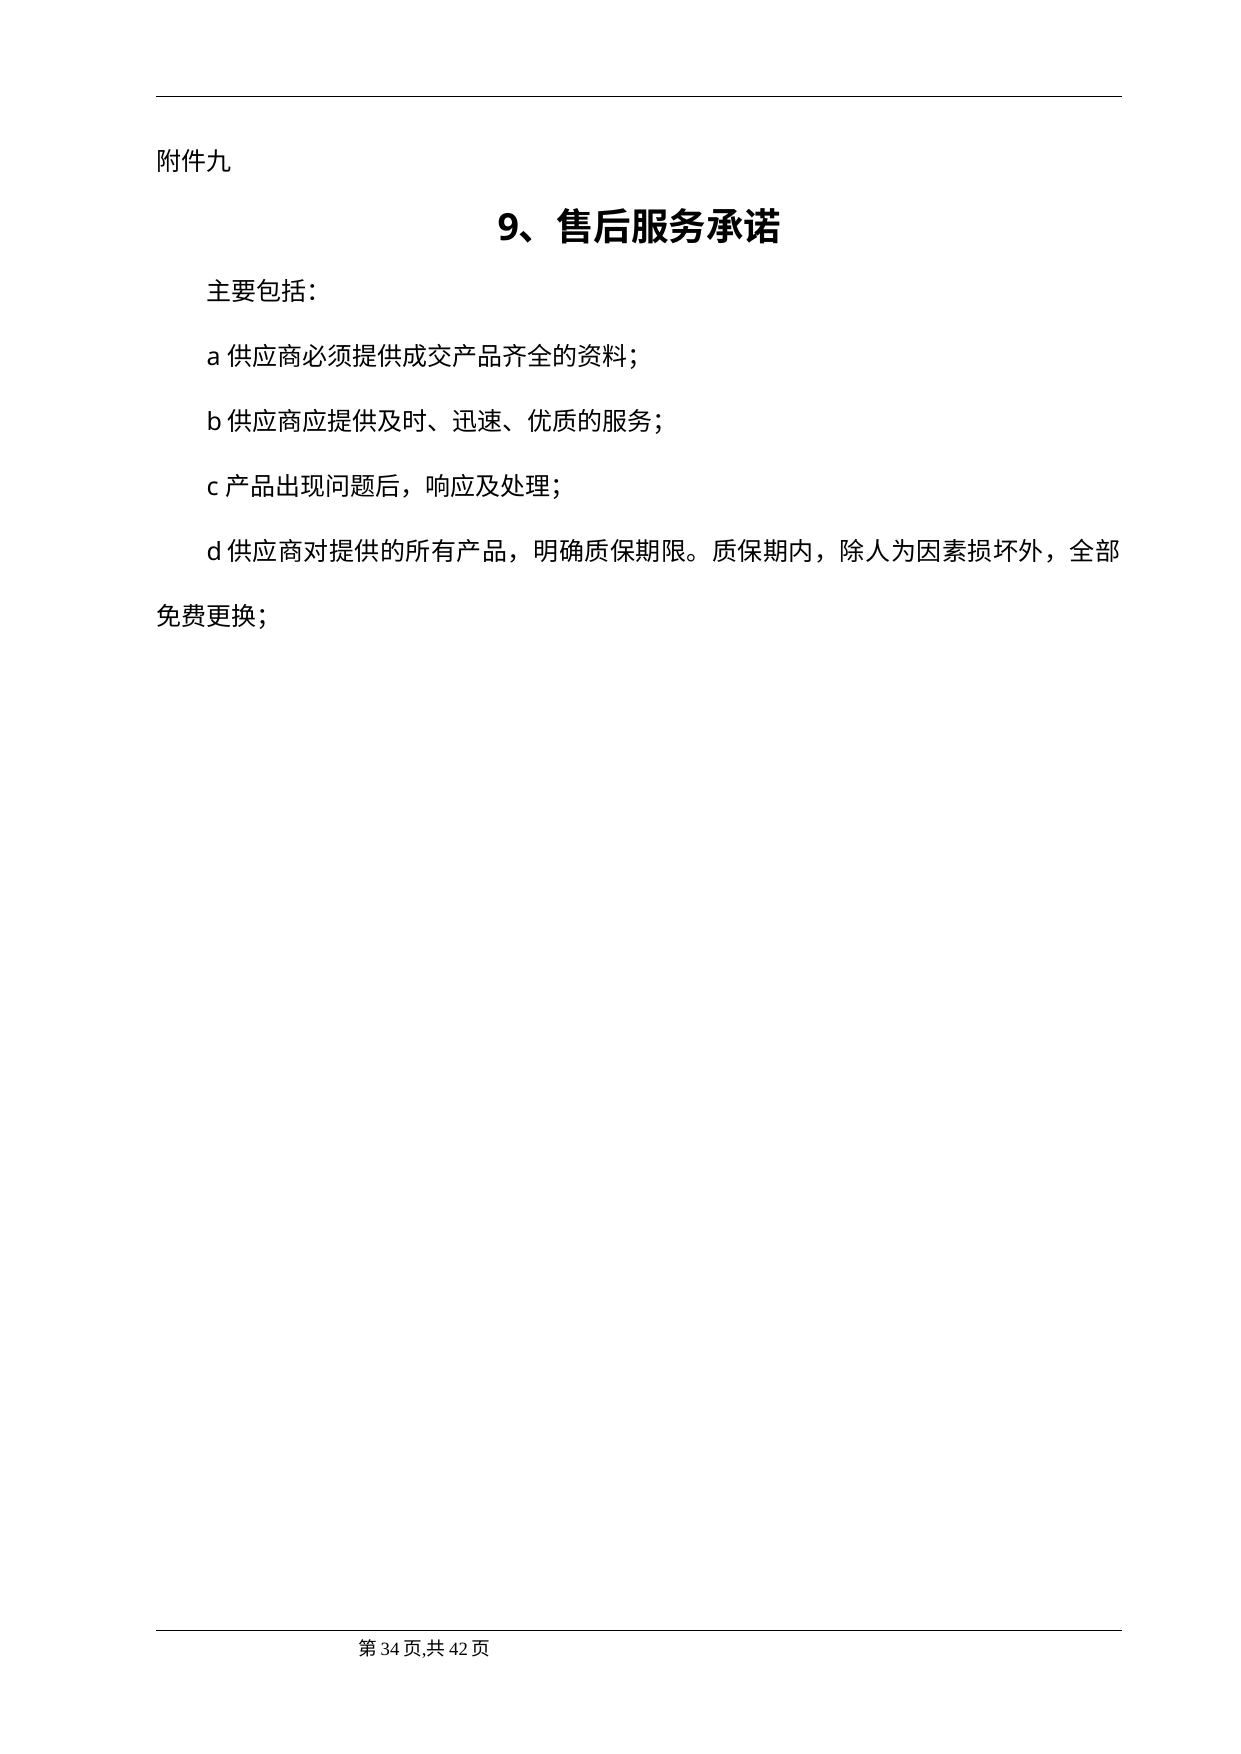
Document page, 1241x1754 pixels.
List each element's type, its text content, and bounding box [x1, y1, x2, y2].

text d供应商对提供的所有产品，明确质保期限。质保期内，除人为因素损坏外，全部免费更换； [156, 517, 1122, 647]
text 主要包括： [156, 257, 1122, 322]
text 附件九 [156, 127, 1122, 192]
text 9、售后服务承诺 [156, 192, 1122, 257]
text a 供应商必须提供成交产品齐全的资料； [156, 322, 1122, 387]
text c 产品出现问题后，响应及处理； [156, 452, 1122, 517]
text b供应商应提供及时、迅速、优质的服务； [156, 387, 1122, 452]
